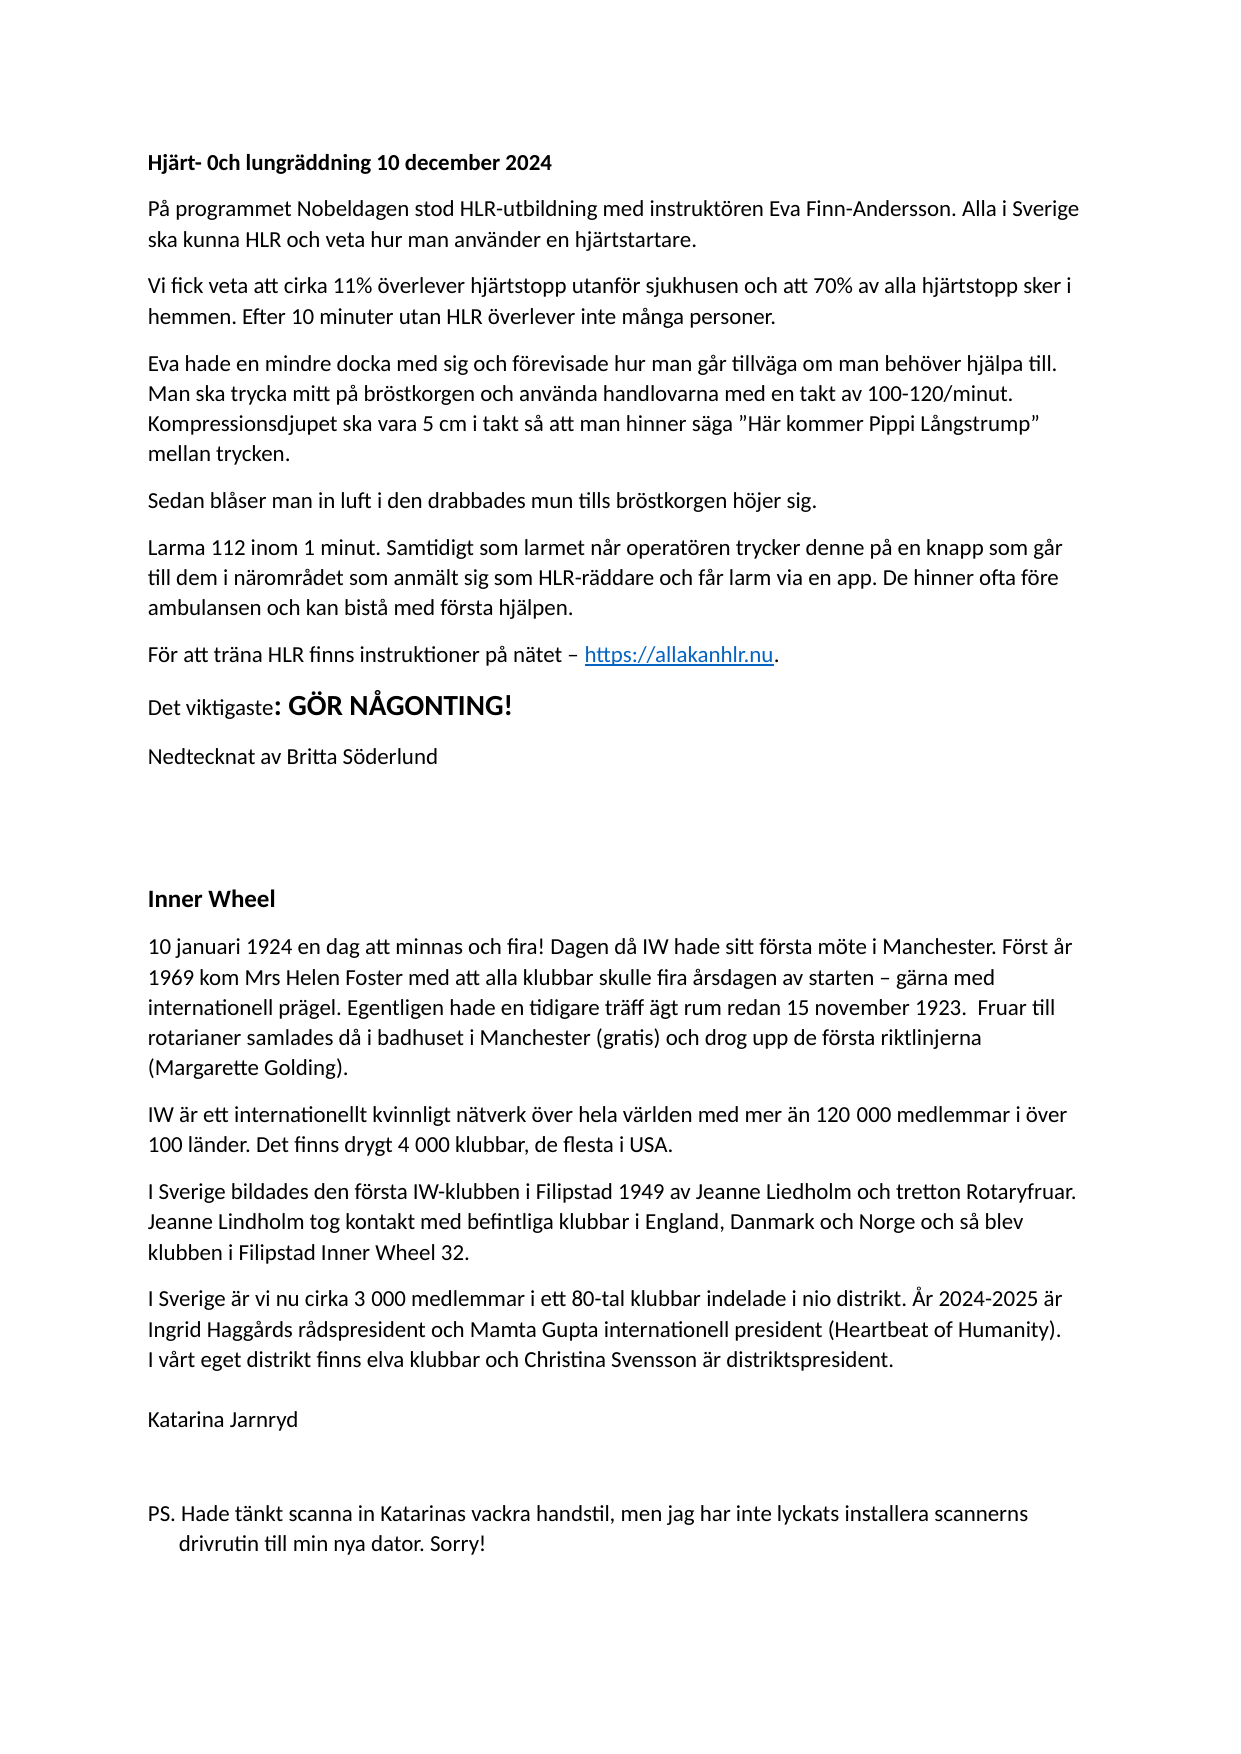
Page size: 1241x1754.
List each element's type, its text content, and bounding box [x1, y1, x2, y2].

text I Sverige är vi nu cirka 3 000 medlemmar i ett 80-tal klubbar indelade i nio distrikt. År 2024-2025 är Ingrid Haggårds rådspresident och Mamta Gupta internationell president (Heartbeat of Humanity). I vårt eget distrikt finns elva klubbar och Christina Svensson är distriktspresident. Katarina Jarnryd [148, 1284, 1093, 1433]
text Larma 112 inom 1 minut. Samtidigt som larmet når operatören trycker denne på en knapp som går till dem i närområdet som anmält sig som HLR-räddare och får larm via en app. De hinner ofta före ambulansen och kan bistå med första hjälpen. [148, 533, 1093, 621]
text PS. Hade tänkt scanna in Katarinas vackra handstil, men jag har inte lyckats installera scannerns drivrutin till min nya dator. Sorry! [148, 1499, 1093, 1557]
text För att träna HLR finns instruktioner på nätet – https://allakanhlr.nu. [148, 640, 1093, 668]
text 10 januari 1924 en dag att minnas och fira! Dagen då IW hade sitt första möte i Manchester. Först år 1969 kom Mrs Helen Foster med att alla klubbar skulle fira årsdagen av starten – gärna med internationell prägel. Egentligen hade en tidigare träff ägt rum redan 15 november 1923. Fruar till rotarianer samlades då i badhuset i Manchester (gratis) och drog upp de första riktlinjerna (Margarette Golding). [148, 932, 1093, 1081]
text Sedan blåser man in luft i den drabbades mun tills bröstkorgen höjer sig. [148, 486, 1093, 514]
text I Sverige bildades den första IW-klubben i Filipstad 1949 av Jeanne Liedholm och tretton Rotaryfruar. Jeanne Lindholm tog kontakt med befintliga klubbar i England, Danmark och Norge och så blev klubben i Filipstad Inner Wheel 32. [148, 1177, 1093, 1266]
text Nedtecknat av Britta Söderlund [148, 742, 1093, 770]
text Vi fick veta att cirka 11% överlever hjärtstopp utanför sjukhusen och att 70% av alla hjärtstopp sker i hemmen. Efter 10 minuter utan HLR överlever inte många personer. [148, 272, 1093, 330]
text Inner Wheel [148, 883, 1093, 913]
text IW är ett internationellt kvinnligt nätverk över hela världen med mer än 120 000 medlemmar i över 100 länder. Det finns drygt 4 000 klubbar, de flesta i USA. [148, 1100, 1093, 1158]
text Det viktigaste: GÖR NÅGONTING! [148, 687, 1093, 723]
text Eva hade en mindre docka med sig och förevisade hur man går tillväga om man behöver hjälpa till. Man ska trycka mitt på bröstkorgen och använda handlovarna med en takt av 100-120/minut. Kompressionsdjupet ska vara 5 cm i takt så att man hinner säga ”Här kommer Pippi Långstrump” mellan trycken. [148, 349, 1093, 467]
text Hjärt- 0ch lungräddning 10 december 2024 [148, 148, 1093, 176]
text På programmet Nobeldagen stod HLR-utbildning med instruktören Eva Finn-Andersson. Alla i Sverige ska kunna HLR och veta hur man använder en hjärtstartare. [148, 194, 1093, 253]
